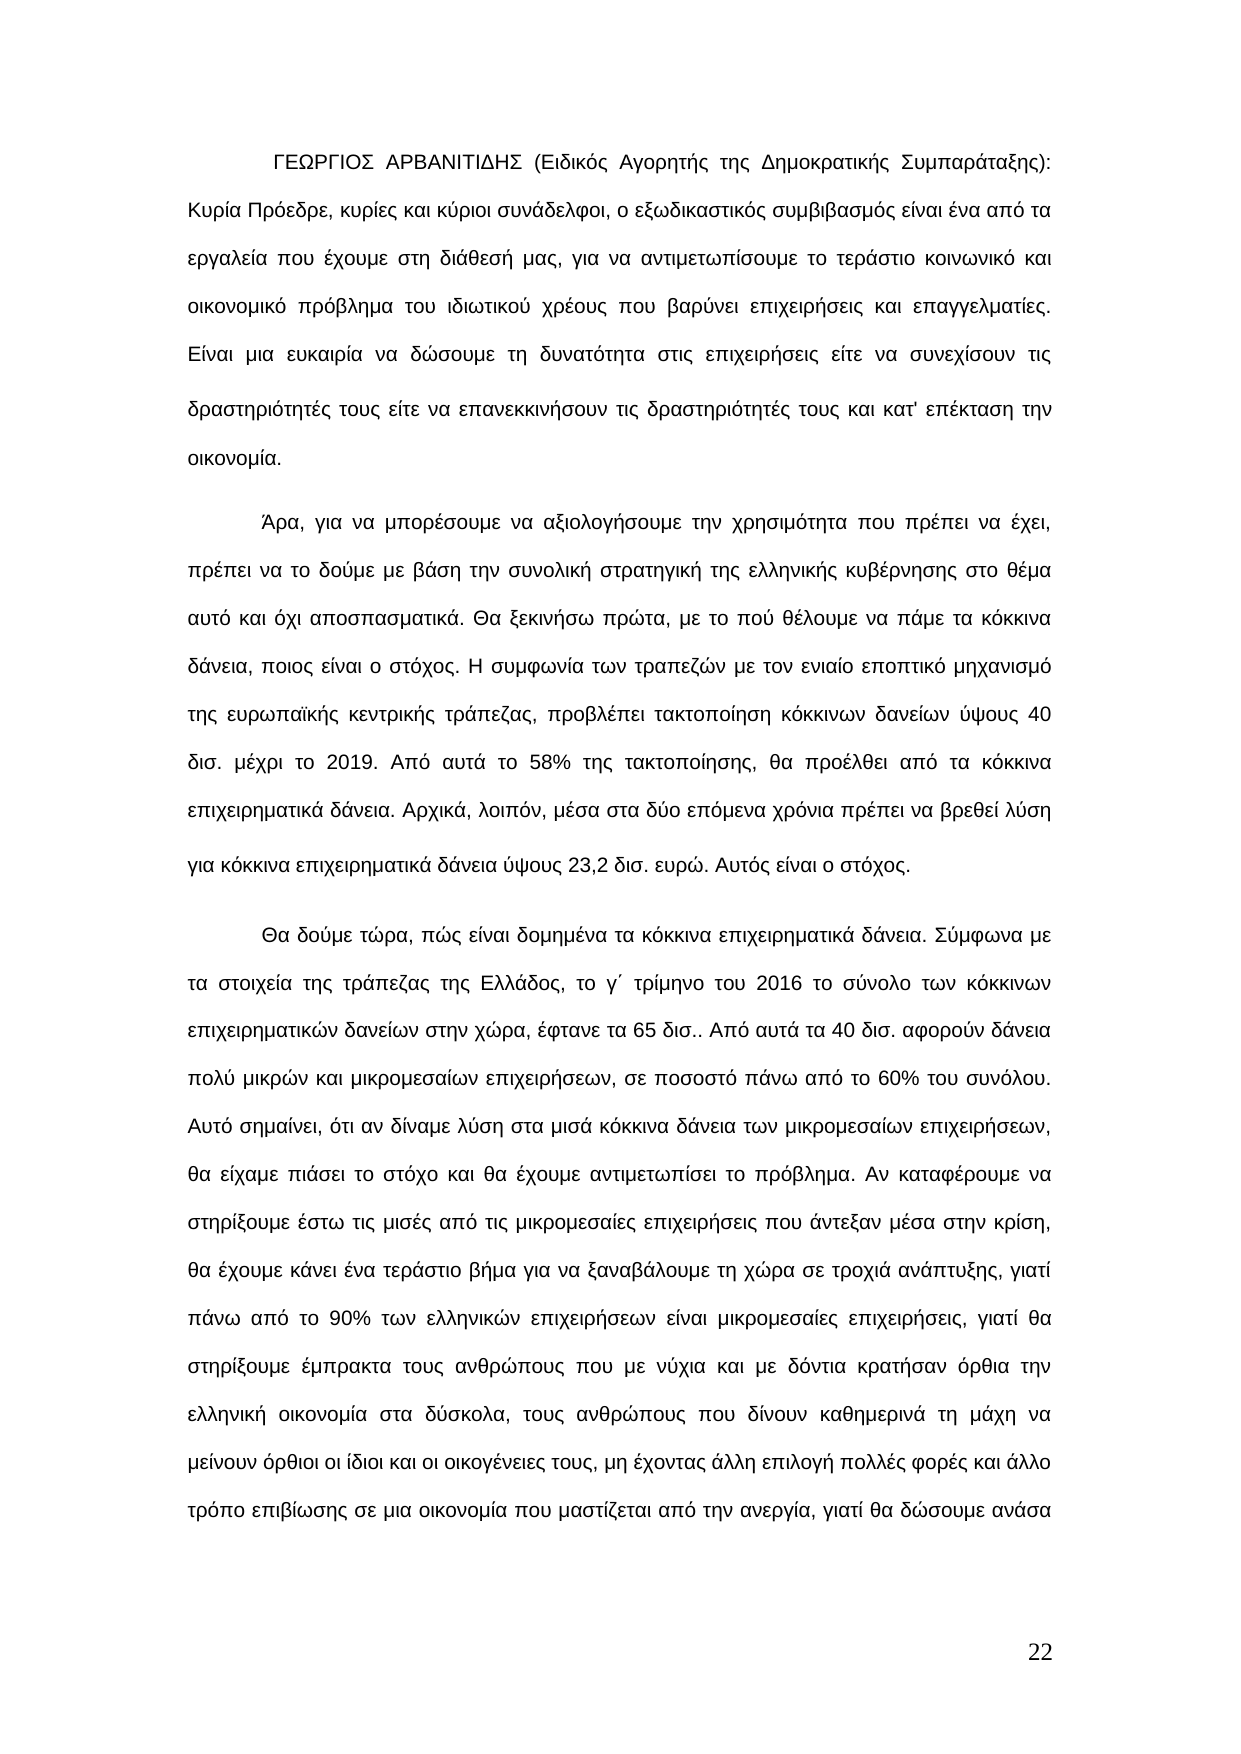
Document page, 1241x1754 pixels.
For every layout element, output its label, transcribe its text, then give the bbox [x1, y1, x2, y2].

text ΓΕΩΡΓΙΟΣ ΑΡΒΑΝΙΤΙΔΗΣ (Ειδικός Αγορητής της Δημοκρατικής Συμπαράταξης): Κυρία Πρόεδρε, κυρίες και κύριοι συνάδελφοι, ο εξωδικαστικός συμβιβασμός είναι ένα από τα εργαλεία που έχουμε στη διάθεσή μας, για να αντιμετωπίσουμε το τεράστιο κοινωνικό και οικονομικό πρόβλημα του ιδιωτικού χρέους που βαρύνει επιχειρήσεις και επαγγελματίες. Είναι μια ευκαιρία να δώσουμε τη δυνατότητα στις επιχειρήσεις είτε να συνεχίσουν τις δραστηριότητές τους είτε να επανεκκινήσουν τις δραστηριότητές τους και κατ' επέκταση την οικονομία. [187, 150, 1053, 469]
text Άρα, για να μπορέσουμε να αξιολογήσουμε την χρησιμότητα που πρέπει να έχει, πρέπει να το δούμε με βάση την συνολική στρατηγική της ελληνικής κυβέρνησης στο θέμα αυτό και όχι αποσπασματικά. Θα ξεκινήσω πρώτα, με το πού θέλουμε να πάμε τα κόκκινα δάνεια, ποιος είναι ο στόχος. Η συμφωνία των τραπεζών με τον ενιαίο εποπτικό μηχανισμό της ευρωπαϊκής κεντρικής τράπεζας, προβλέπει τακτοποίηση κόκκινων δανείων ύψους 40 δισ. μέχρι το 2019. Από αυτά το 58% της τακτοποίησης, θα προέλθει από τα κόκκινα επιχειρηματικά δάνεια. Αρχικά, λοιπόν, μέσα στα δύο επόμενα χρόνια πρέπει να βρεθεί λύση για κόκκινα επιχειρηματικά δάνεια ύψους 23,2 δισ. ευρώ. Αυτός είναι ο στόχος. [187, 510, 1053, 878]
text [187, 922, 1053, 1521]
